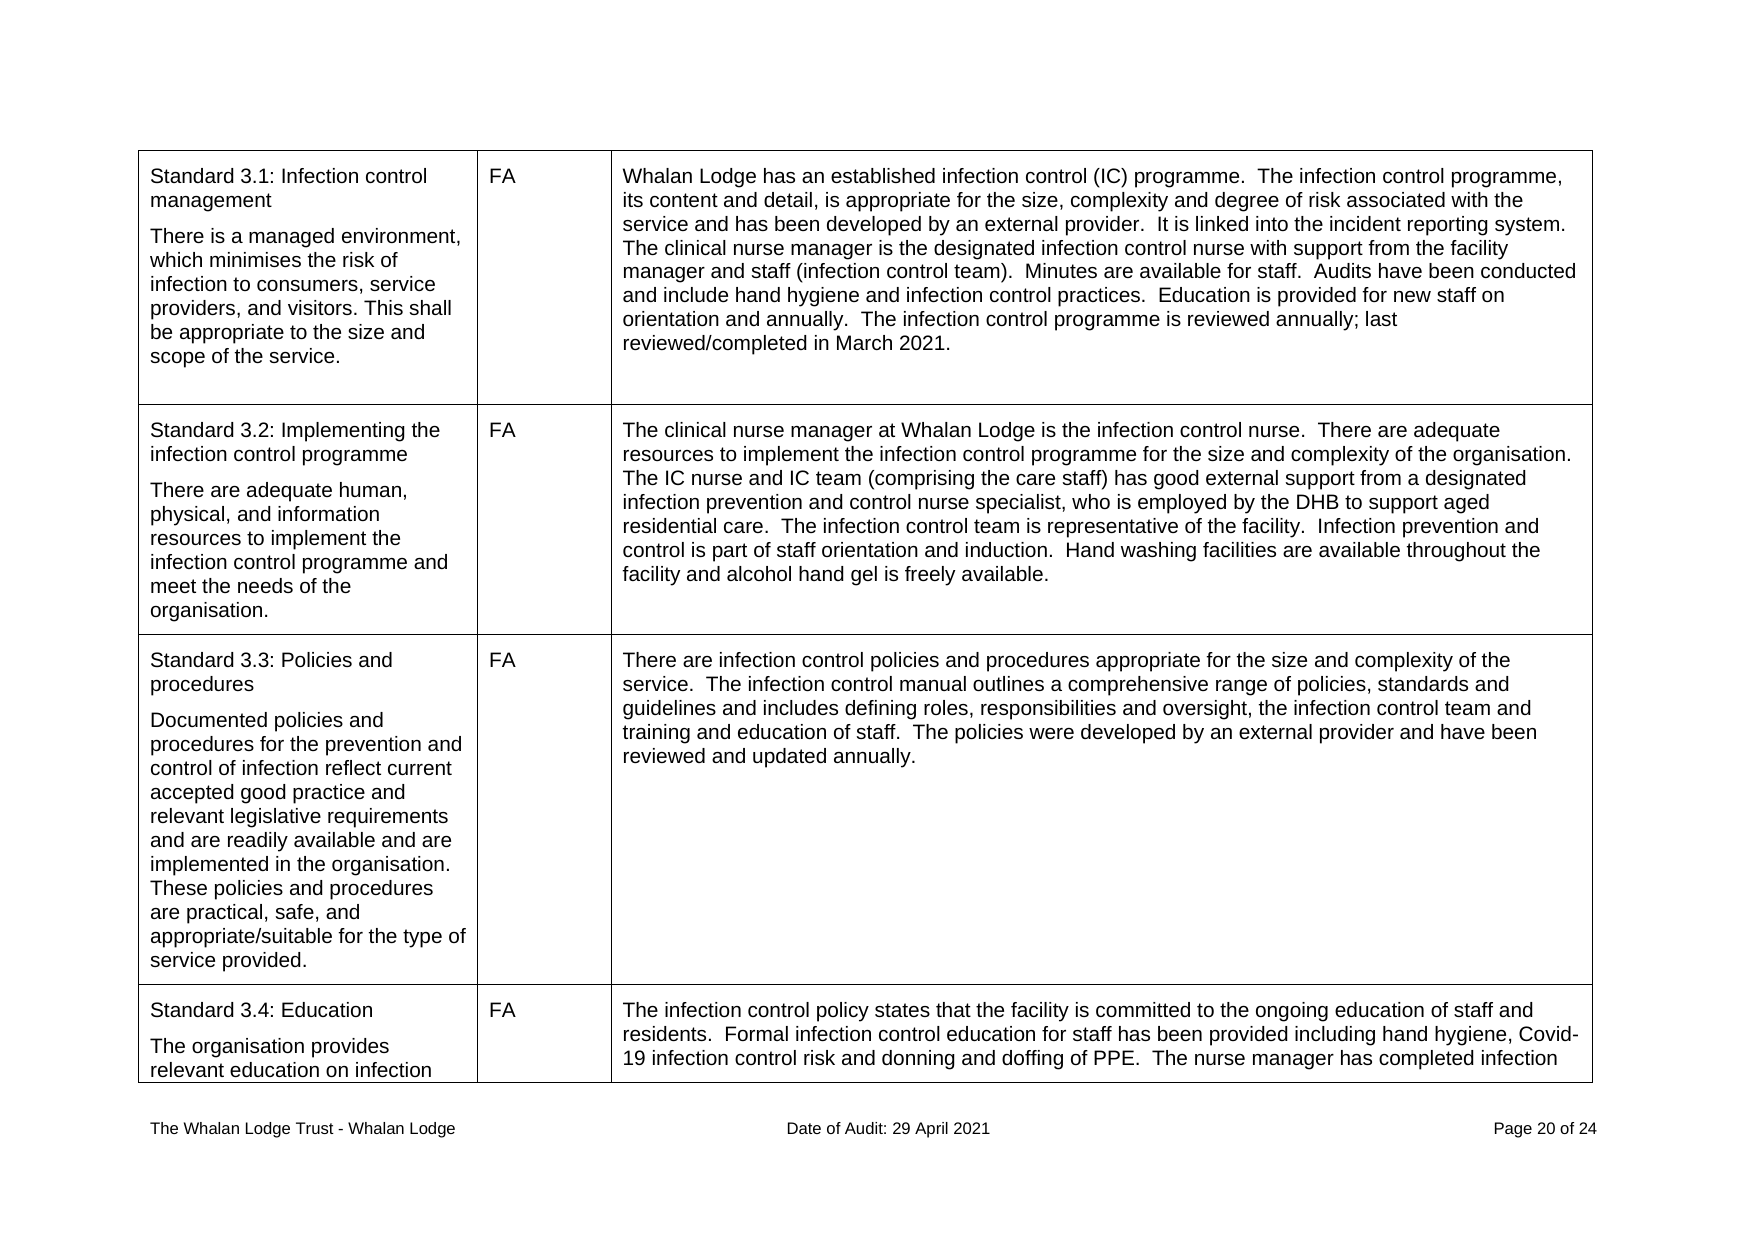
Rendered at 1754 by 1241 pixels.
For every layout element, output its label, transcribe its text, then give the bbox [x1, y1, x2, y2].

table_cell Standard 3.3: Policies and procedures Documented policies and procedures for the prevention and control of infection reflect current accepted good practice and relevant legislative requirements and are readily available and are implemented in the organisation. These policies and procedures are practical, safe, and appropriate/suitable for the type of service provided. [139, 635, 477, 984]
table_cell Standard 3.2: Implementing the infection control programme There are adequate human, physical, and information resources to implement the infection control programme and meet the needs of the organisation. [139, 405, 477, 634]
table_cell Standard 3.1: Infection control management There is a managed environment, which minimises the risk of infection to consumers, service providers, and visitors. This shall be appropriate to the size and scope of the service. [139, 151, 477, 404]
table_cell There are infection control policies and procedures appropriate for the size and complexity of the service. The infection control manual outlines a comprehensive range of policies, standards and guidelines and includes defining roles, responsibilities and oversight, the infection control team and training and education of staff. The policies were developed by an external provider and have been reviewed and updated annually. [612, 635, 1592, 984]
table_cell Whalan Lodge has an established infection control (IC) programme. The infection control programme, its content and detail, is appropriate for the size, complexity and degree of risk associated with the service and has been developed by an external provider. It is linked into the incident reporting system. The clinical nurse manager is the designated infection control nurse with support from the facility manager and staff (infection control team). Minutes are available for staff. Audits have been conducted and include hand hygiene and infection control practices. Education is provided for new staff on orientation and annually. The infection control programme is reviewed annually; last reviewed/completed in March 2021. [612, 151, 1592, 404]
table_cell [612, 985, 1592, 1082]
table_cell FA [478, 985, 611, 1082]
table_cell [139, 985, 477, 1082]
table_cell FA [478, 405, 611, 634]
table_cell FA [478, 151, 611, 404]
table_cell The clinical nurse manager at Whalan Lodge is the infection control nurse. There are adequate resources to implement the infection control programme for the size and complexity of the organisation. The IC nurse and IC team (comprising the care staff) has good external support from a designated infection prevention and control nurse specialist, who is employed by the DHB to support aged residential care. The infection control team is representative of the facility. Infection prevention and control is part of staff orientation and induction. Hand washing facilities are available throughout the facility and alcohol hand gel is freely available. [612, 405, 1592, 634]
table_cell FA [478, 635, 611, 984]
